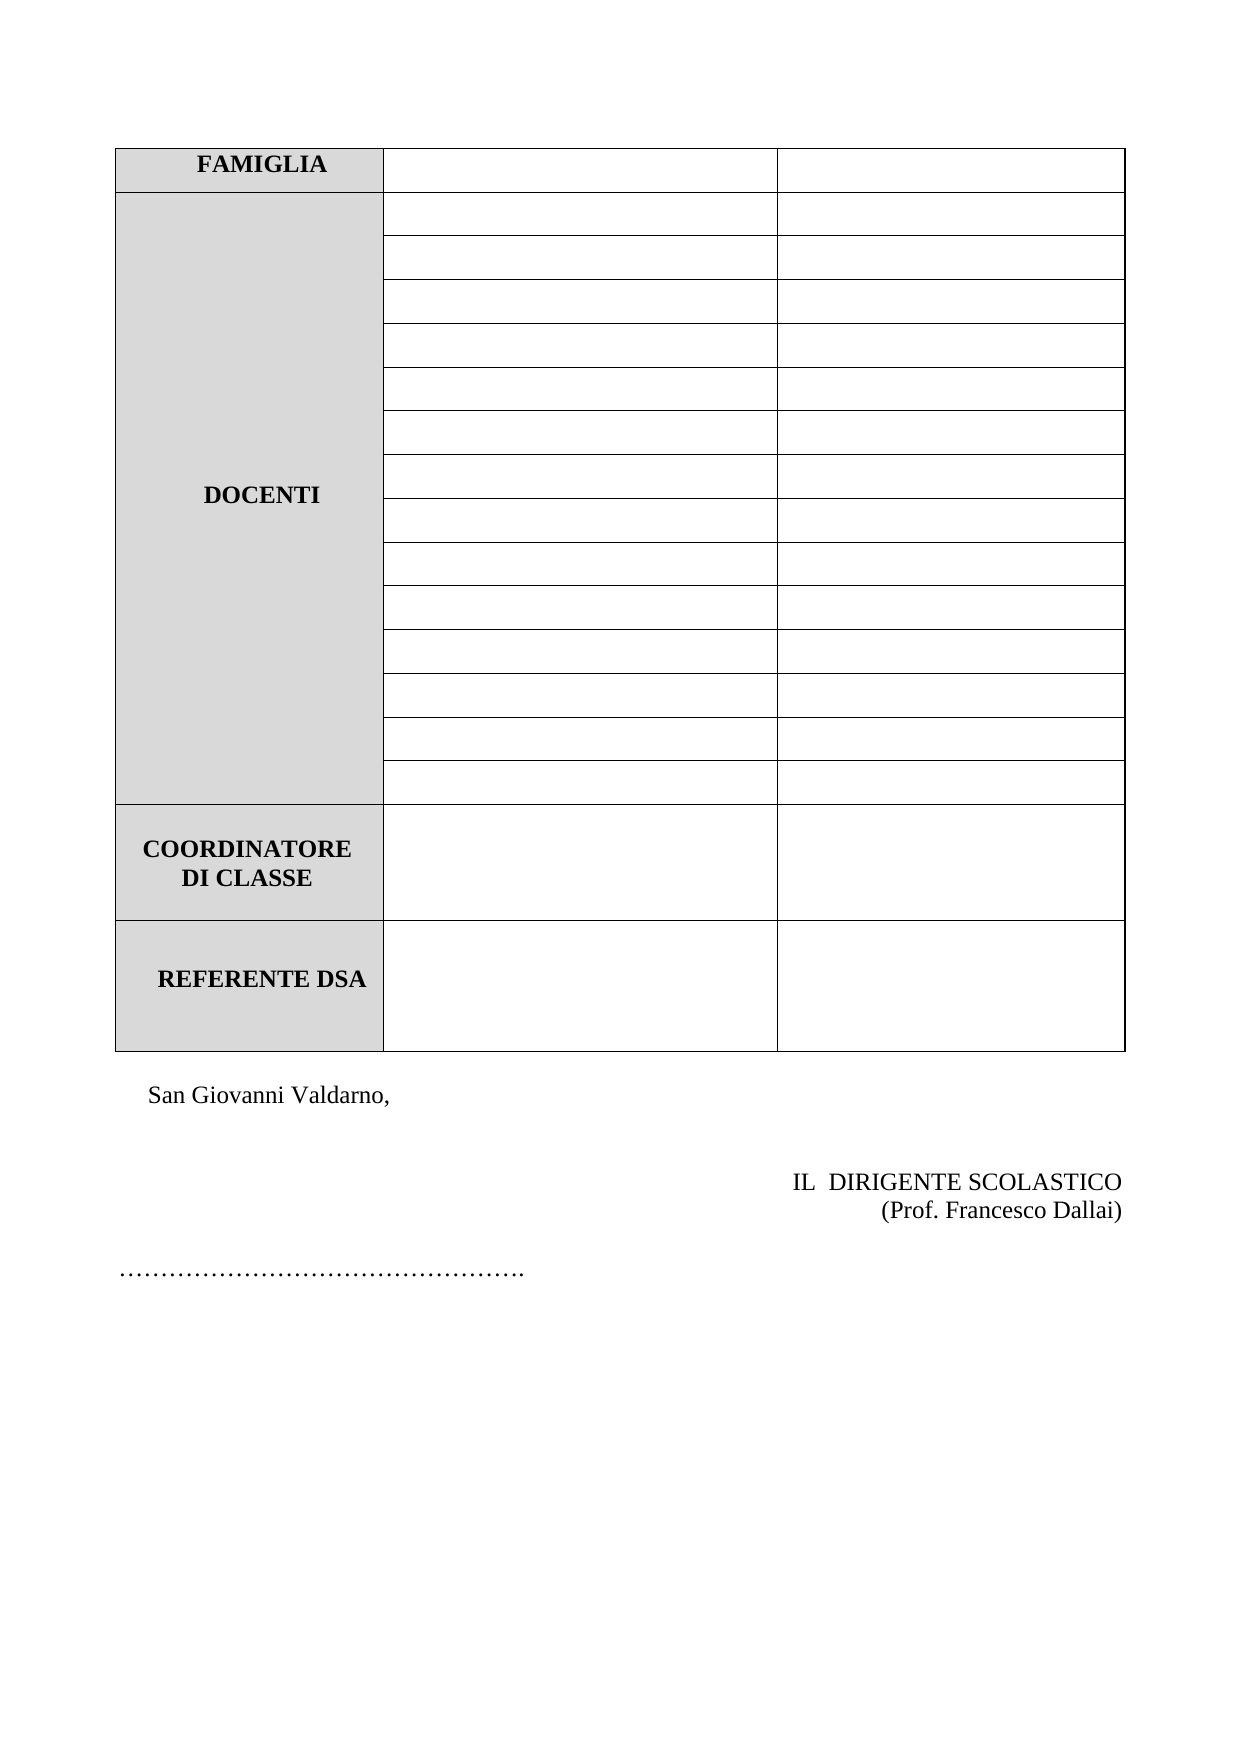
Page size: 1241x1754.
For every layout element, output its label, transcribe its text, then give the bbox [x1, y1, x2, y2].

text San Giovanni Valdarno, [148, 1080, 1122, 1109]
table_cell REFERENTE DSA [116, 921, 383, 1051]
text …………………………………………. [118, 1253, 1122, 1282]
table_cell [778, 586, 1124, 629]
table_cell [384, 499, 777, 542]
table_cell [778, 411, 1124, 454]
table_cell [384, 805, 777, 920]
table_cell [778, 805, 1124, 920]
table_cell [384, 149, 777, 192]
table_cell [778, 280, 1124, 323]
table_cell [384, 368, 777, 410]
table_cell [384, 586, 777, 629]
table_cell [384, 280, 777, 323]
table_cell [778, 193, 1124, 235]
table_cell [384, 455, 777, 498]
table_cell [384, 543, 777, 585]
table_cell COORDINATORE DI CLASSE [116, 805, 383, 920]
table_cell [384, 193, 777, 235]
table_cell [778, 543, 1124, 585]
table_cell [384, 674, 777, 717]
table_cell [778, 630, 1124, 673]
table_cell [778, 149, 1124, 192]
table_cell [778, 368, 1124, 410]
table_cell [384, 630, 777, 673]
table_cell [778, 761, 1124, 804]
table_cell [778, 324, 1124, 367]
table_cell [384, 921, 777, 1051]
table_cell [384, 411, 777, 454]
table_cell [778, 236, 1124, 279]
table_cell [778, 921, 1124, 1051]
table_cell [778, 499, 1124, 542]
text IL DIRIGENTE SCOLASTICO [148, 1167, 1122, 1195]
table_cell [384, 718, 777, 760]
table_cell [384, 324, 777, 367]
text (Prof. Francesco Dallai) [148, 1195, 1122, 1224]
table_cell [778, 674, 1124, 717]
table_cell [778, 455, 1124, 498]
table_cell FAMIGLIA [116, 149, 383, 192]
table_cell [384, 236, 777, 279]
table_cell DOCENTI [116, 193, 383, 804]
table_cell [384, 761, 777, 804]
table_cell [778, 718, 1124, 760]
